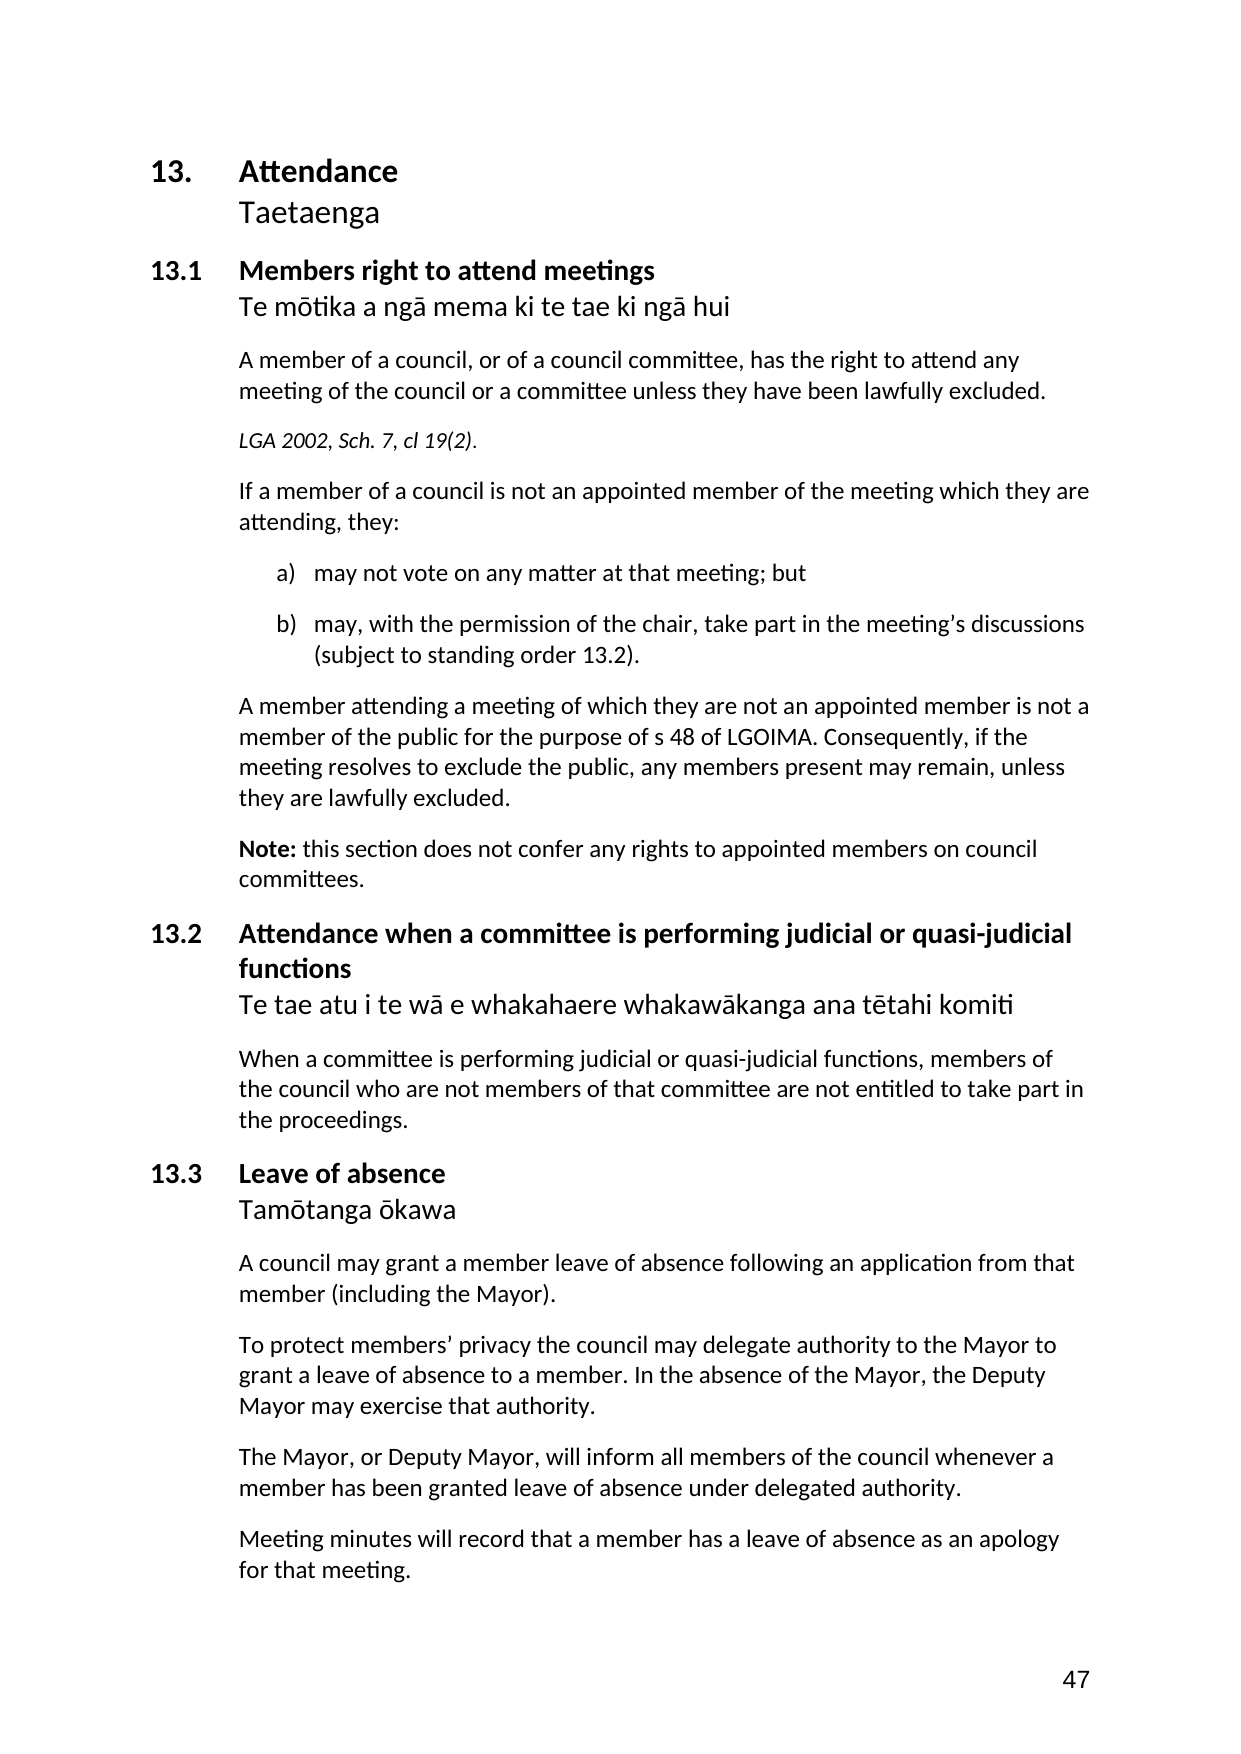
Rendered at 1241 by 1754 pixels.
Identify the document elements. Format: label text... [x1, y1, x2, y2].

text Tamōtanga ōkawa [239, 1191, 1090, 1226]
text Note: this section does not confer any rights to appointed members on council committees. [239, 833, 1090, 894]
text Meeting minutes will record that a member has a leave of absence as an apology for that meeting. [239, 1523, 1090, 1584]
text If a member of a council is not an appointed member of the meeting which they are attending, they: [239, 475, 1090, 536]
text A member attending a meeting of which they are not an appointed member is not a member of the public for the purpose of s 48 of LGOIMA. Consequently, if the meeting resolves to exclude the public, any members present may remain, unless they are lawfully excluded. [239, 690, 1090, 812]
subtitle Leave of absence [150, 1155, 1090, 1191]
text Taetaenga [239, 191, 1090, 231]
text The Mayor, or Deputy Mayor, will inform all members of the council whenever a member has been granted leave of absence under delegated authority. [239, 1441, 1090, 1502]
text When a committee is performing judicial or quasi-judicial functions, members of the council who are not members of that committee are not entitled to take part in the proceedings. [239, 1043, 1090, 1134]
list may not vote on any matter at that meeting; but [276, 557, 1090, 587]
list may, with the permission of the chair, take part in the meeting’s discussions (subject to standing order 13.2). [276, 608, 1090, 669]
text Te mōtika a ngā mema ki te tae ki ngā hui [239, 288, 1090, 323]
subtitle Attendance [150, 150, 1090, 191]
text LGA 2002, Sch. 7, cl 19(2). [239, 426, 1090, 454]
text Te tae atu i te wā e whakahaere whakawākanga ana tētahi komiti [239, 986, 1090, 1022]
text A council may grant a member leave of absence following an application from that member (including the Mayor). [239, 1247, 1090, 1308]
subtitle Members right to attend meetings [150, 252, 1090, 288]
subtitle Attendance when a committee is performing judicial or quasi-judicial functions [150, 915, 1090, 986]
text To protect members’ privacy the council may delegate authority to the Mayor to grant a leave of absence to a member. In the absence of the Mayor, the Deputy Mayor may exercise that authority. [239, 1329, 1090, 1421]
text A member of a council, or of a council committee, has the right to attend any meeting of the council or a committee unless they have been lawfully excluded. [239, 344, 1090, 405]
